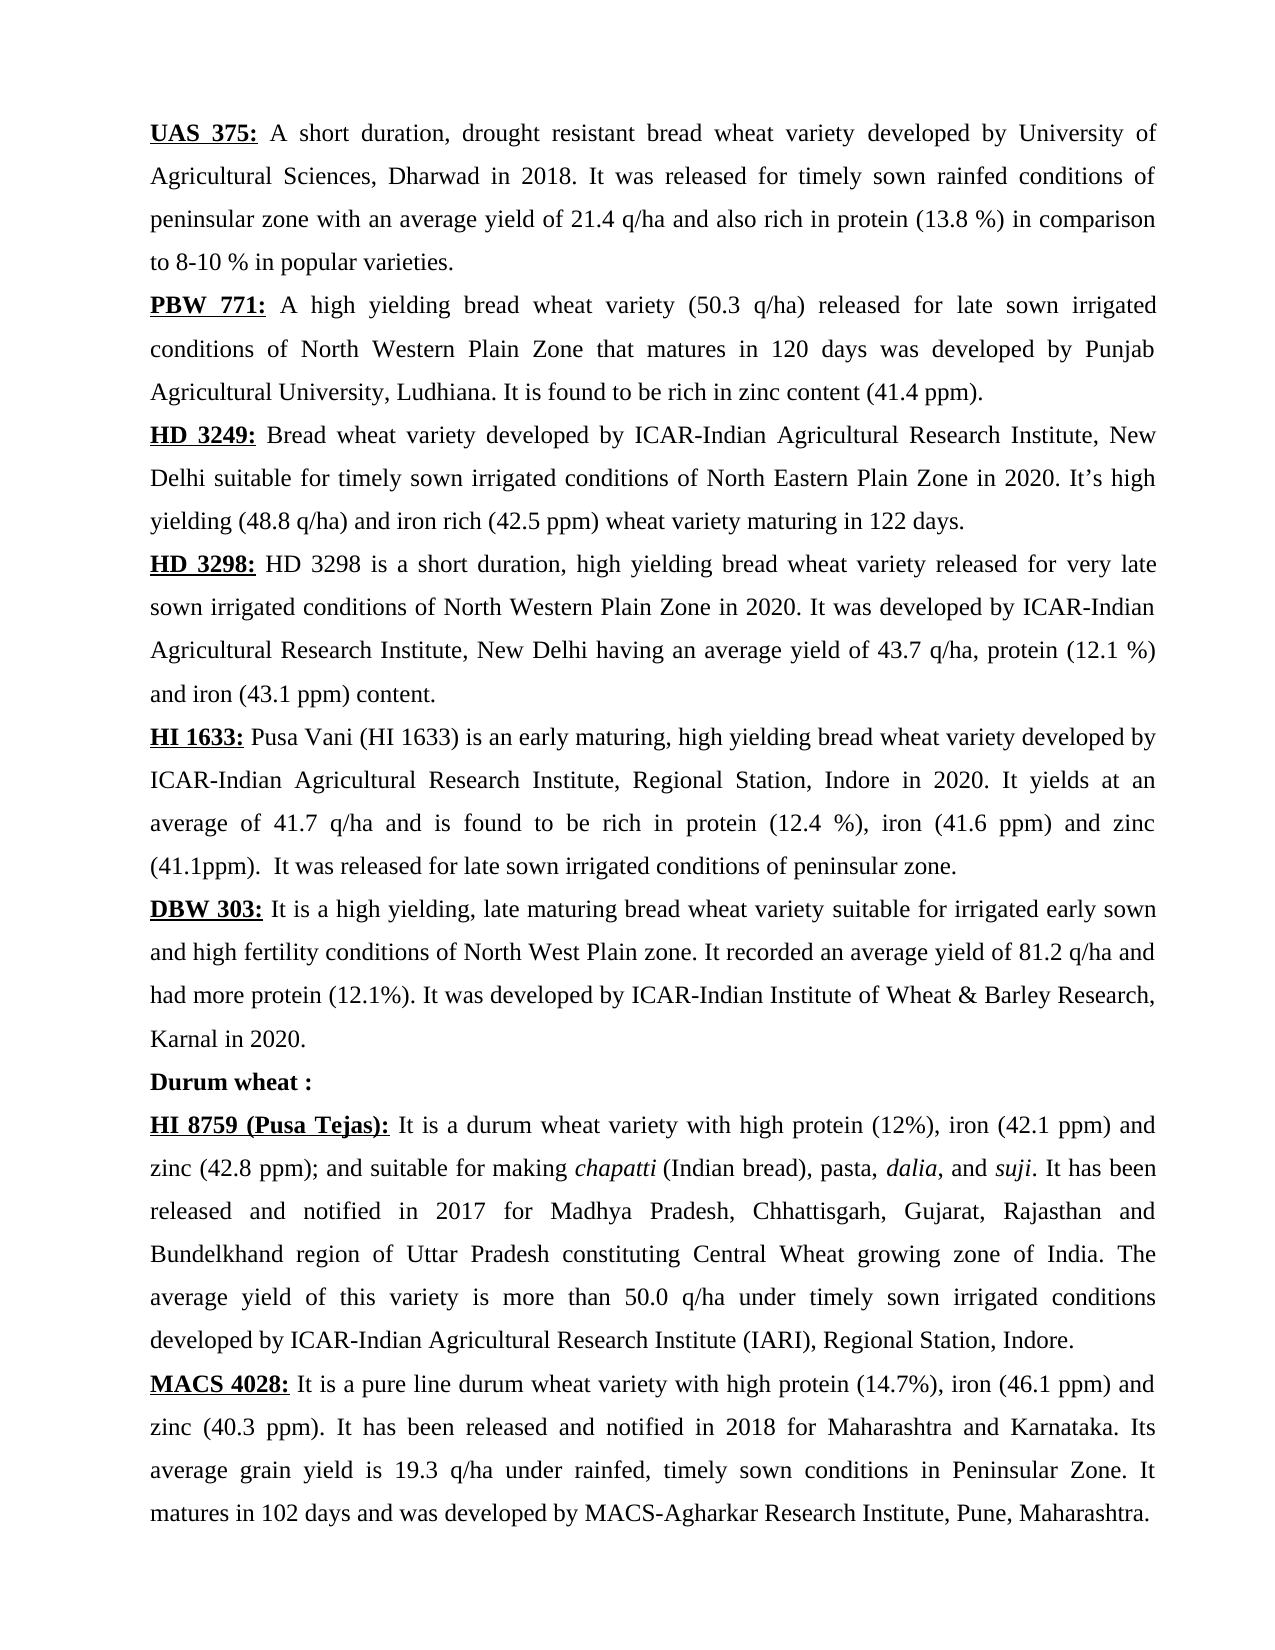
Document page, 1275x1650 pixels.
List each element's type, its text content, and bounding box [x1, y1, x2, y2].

text HD 3249: Bread wheat variety developed by ICAR-Indian Agricultural Research Institute, New Delhi suitable for timely sown irrigated conditions of North Eastern Plain Zone in 2020. It’s high yielding (48.8 q/ha) and iron rich (42.5 ppm) wheat variety maturing in 122 days. [150, 420, 1157, 535]
text MACS 4028: It is a pure line durum wheat variety with high protein (14.7%), iron (46.1 ppm) and zinc (40.3 ppm). It has been released and notified in 2018 for Maharashtra and Karnataka. Its average grain yield is 19.3 q/ha under rainfed, timely sown conditions in Peninsular Zone. It matures in 102 days and was developed by MACS-Agharkar Research Institute, Pune, Maharashtra. [150, 1369, 1157, 1527]
text HD 3298: HD 3298 is a short duration, high yielding bread wheat variety released for very late sown irrigated conditions of North Western Plain Zone in 2020. It was developed by ICAR-Indian Agricultural Research Institute, New Delhi having an average yield of 43.7 q/ha, protein (12.1 %) and iron (43.1 ppm) content. [150, 549, 1157, 707]
text HI 8759 (Pusa Tejas): It is a durum wheat variety with high protein (12%), iron (42.1 ppm) and zinc (42.8 ppm); and suitable for making chapatti (Indian bread), pasta, dalia, and suji. It has been released and notified in 2017 for Madhya Pradesh, Chhattisgarh, Gujarat, Rajasthan and Bundelkhand region of Uttar Pradesh constituting Central Wheat growing zone of India. The average yield of this variety is more than 50.0 q/ha under timely sown irrigated conditions developed by ICAR-Indian Agricultural Research Institute (IARI), Regional Station, Indore. [150, 1110, 1157, 1354]
text Durum wheat : [150, 1067, 1157, 1096]
text DBW 303: It is a high yielding, late maturing bread wheat variety suitable for irrigated early sown and high fertility conditions of North West Plain zone. It recorded an average yield of 81.2 q/ha and had more protein (12.1%). It was developed by ICAR-Indian Institute of Wheat & Barley Research, Karnal in 2020. [150, 894, 1157, 1052]
text PBW 771: A high yielding bread wheat variety (50.3 q/ha) released for late sown irrigated conditions of North Western Plain Zone that matures in 120 days was developed by Punjab Agricultural University, Ludhiana. It is found to be rich in zinc content (41.4 ppm). [150, 291, 1157, 406]
text HI 1633: Pusa Vani (HI 1633) is an early maturing, high yielding bread wheat variety developed by ICAR-Indian Agricultural Research Institute, Regional Station, Indore in 2020. It yields at an average of 41.7 q/ha and is found to be rich in protein (12.4 %), iron (41.6 ppm) and zinc (41.1ppm). It was released for late sown irrigated conditions of peninsular zone. [150, 722, 1157, 880]
text UAS 375: A short duration, drought resistant bread wheat variety developed by University of Agricultural Sciences, Dharwad in 2018. It was released for timely sown rainfed conditions of peninsular zone with an average yield of 21.4 q/ha and also rich in protein (13.8 %) in comparison to 8-10 % in popular varieties. [150, 118, 1157, 276]
